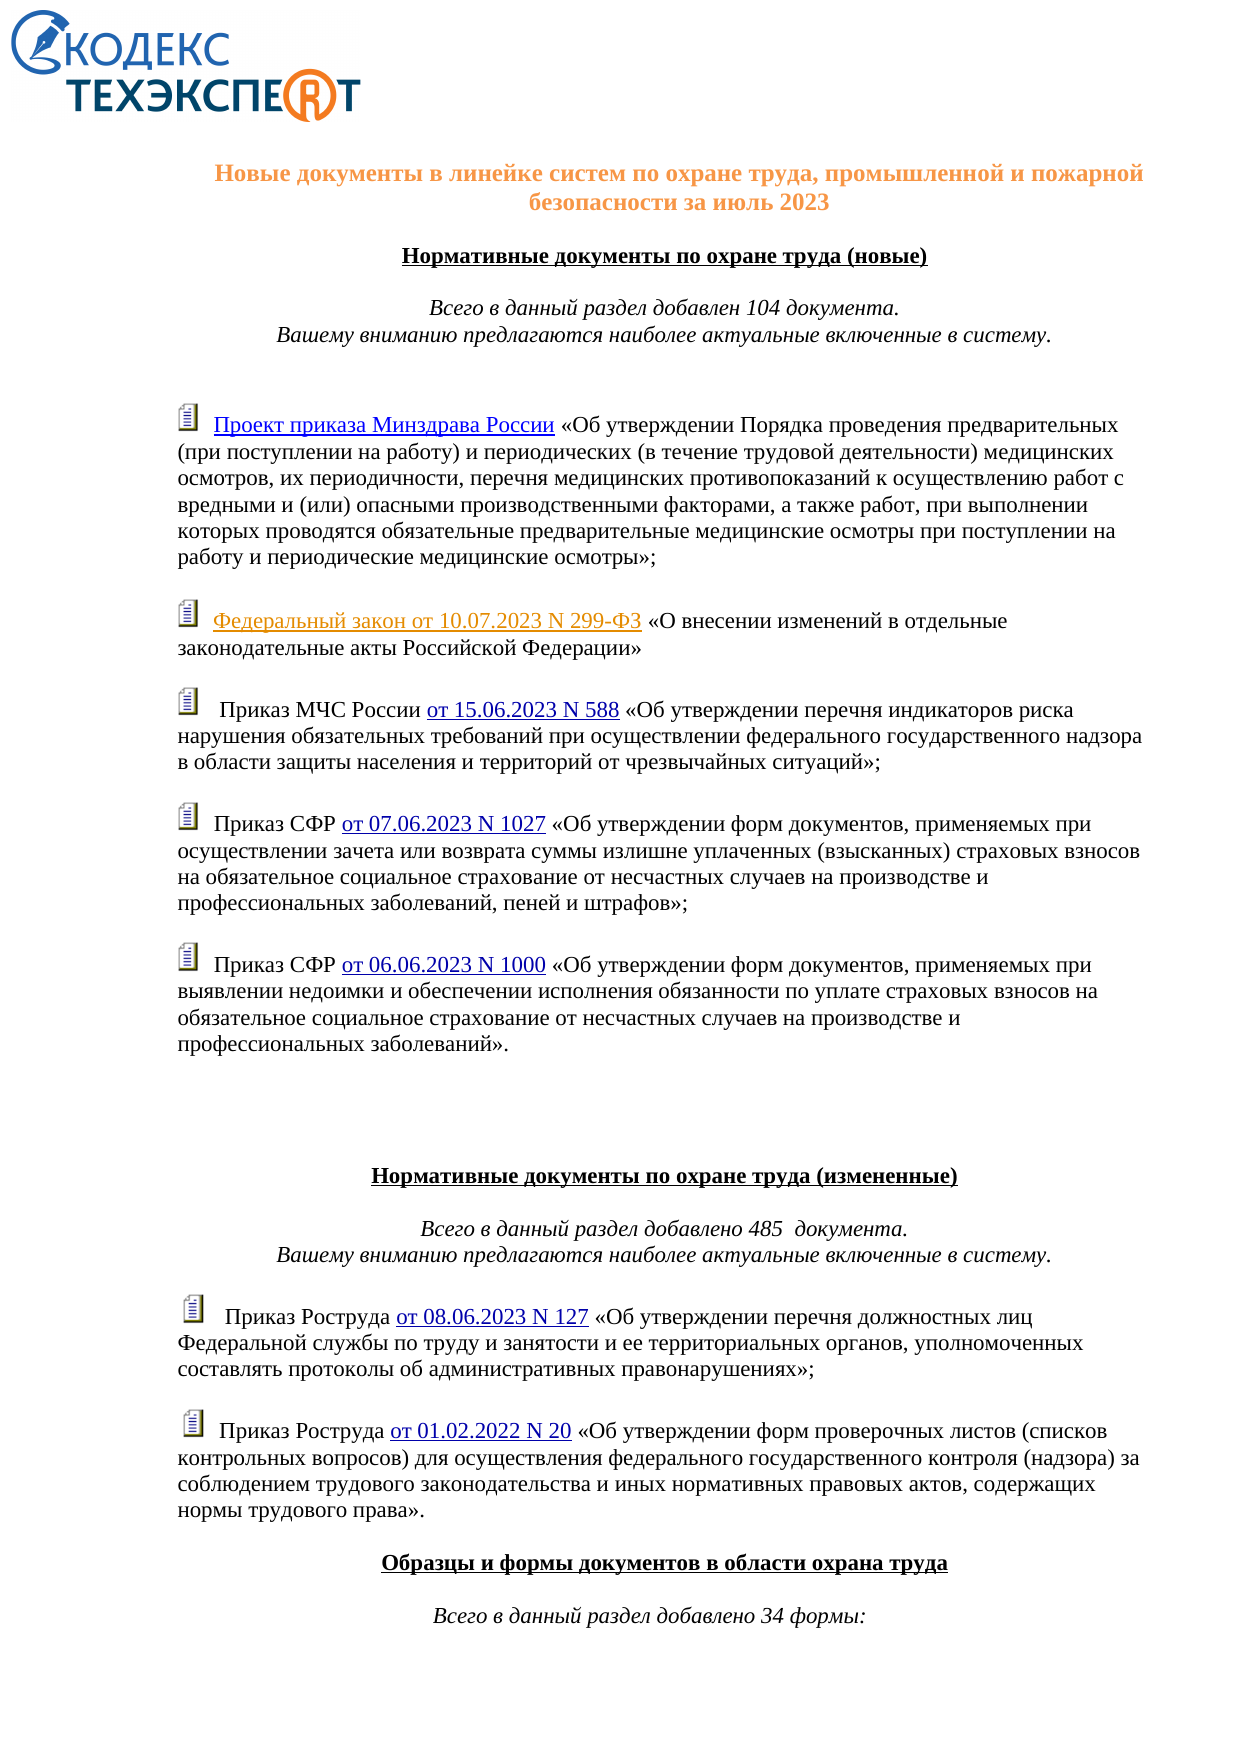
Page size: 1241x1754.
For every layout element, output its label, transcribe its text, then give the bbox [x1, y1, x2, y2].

text Приказ СФР от 07.06.2023 N 1027 «Об утверждении форм документов, применяемых при осуществлении зачета или возврата суммы излишне уплаченных (взысканных) страховых взносов на обязательное социальное страхование от несчастных случаев на производстве и профессиональных заболеваний, пеней и штрафов»; [177, 801, 1152, 916]
text Вашему вниманию предлагаются наиболее актуальные включенные в систему. [177, 321, 1152, 347]
text Всего в данный раздел добавлено 485 документа. [177, 1215, 1152, 1241]
text Всего в данный раздел добавлен 104 документа. [177, 294, 1152, 321]
text Вашему вниманию предлагаются наиболее актуальные включенные в систему. [177, 1241, 1152, 1267]
picture [177, 598, 208, 629]
text Приказ СФР от 06.06.2023 N 1000 «Об утверждении форм документов, применяемых при выявлении недоимки и обеспечении исполнения обязанности по уплате страховых взносов на обязательное социальное страхование от несчастных случаев на производстве и профессиональных заболеваний». [177, 942, 1152, 1057]
picture [182, 1293, 214, 1325]
text Федеральный закон от 10.07.2023 N 299-ФЗ «О внесении изменений в отдельные законодательные акты Российской Федерации» [177, 599, 1152, 660]
picture [177, 402, 208, 433]
picture [177, 801, 208, 832]
text Проект приказа Минздрава России «Об утверждении Порядка проведения предварительных (при поступлении на работу) и периодических (в течение трудовой деятельности) медицинских осмотров, их периодичности, перечня медицинских противопоказаний к осуществлению работ с вредными и (или) опасными производственными факторами, а также работ, при выполнении которых проводятся обязательные предварительные медицинские осмотры при поступлении на работу и периодические медицинские осмотры»; [177, 403, 1152, 570]
picture [11, 10, 361, 122]
text Всего в данный раздел добавлено 34 формы: [177, 1602, 1122, 1628]
text Образцы и формы документов в области охрана труда [177, 1549, 1152, 1575]
text Приказ Роструда от 01.02.2022 N 20 «Об утверждении форм проверочных листов (списков контрольных вопросов) для осуществления федерального государственного контроля (надзора) за соблюдением трудового законодательства и иных нормативных правовых актов, содержащих нормы трудового права». [177, 1408, 1152, 1523]
picture [182, 1408, 214, 1439]
text Нормативные документы по охране труда (измененные) [177, 1162, 1152, 1188]
picture [177, 686, 208, 717]
text Приказ Роструда от 08.06.2023 N 127 «Об утверждении перечня должностных лиц Федеральной службы по труду и занятости и ее территориальных органов, уполномоченных составлять протоколы об административных правонарушениях»; [177, 1294, 1152, 1382]
picture [177, 942, 208, 973]
text Нормативные документы по охране труда (новые) [177, 242, 1152, 268]
text Новые документы в линейке систем по охране труда, промышленной и пожарной безопасности за июль 2023 [177, 158, 1181, 215]
text Приказ МЧС России от 15.06.2023 N 588 «Об утверждении перечня индикаторов риска нарушения обязательных требований при осуществлении федерального государственного надзора в области защиты населения и территорий от чрезвычайных ситуаций»; [177, 687, 1152, 775]
